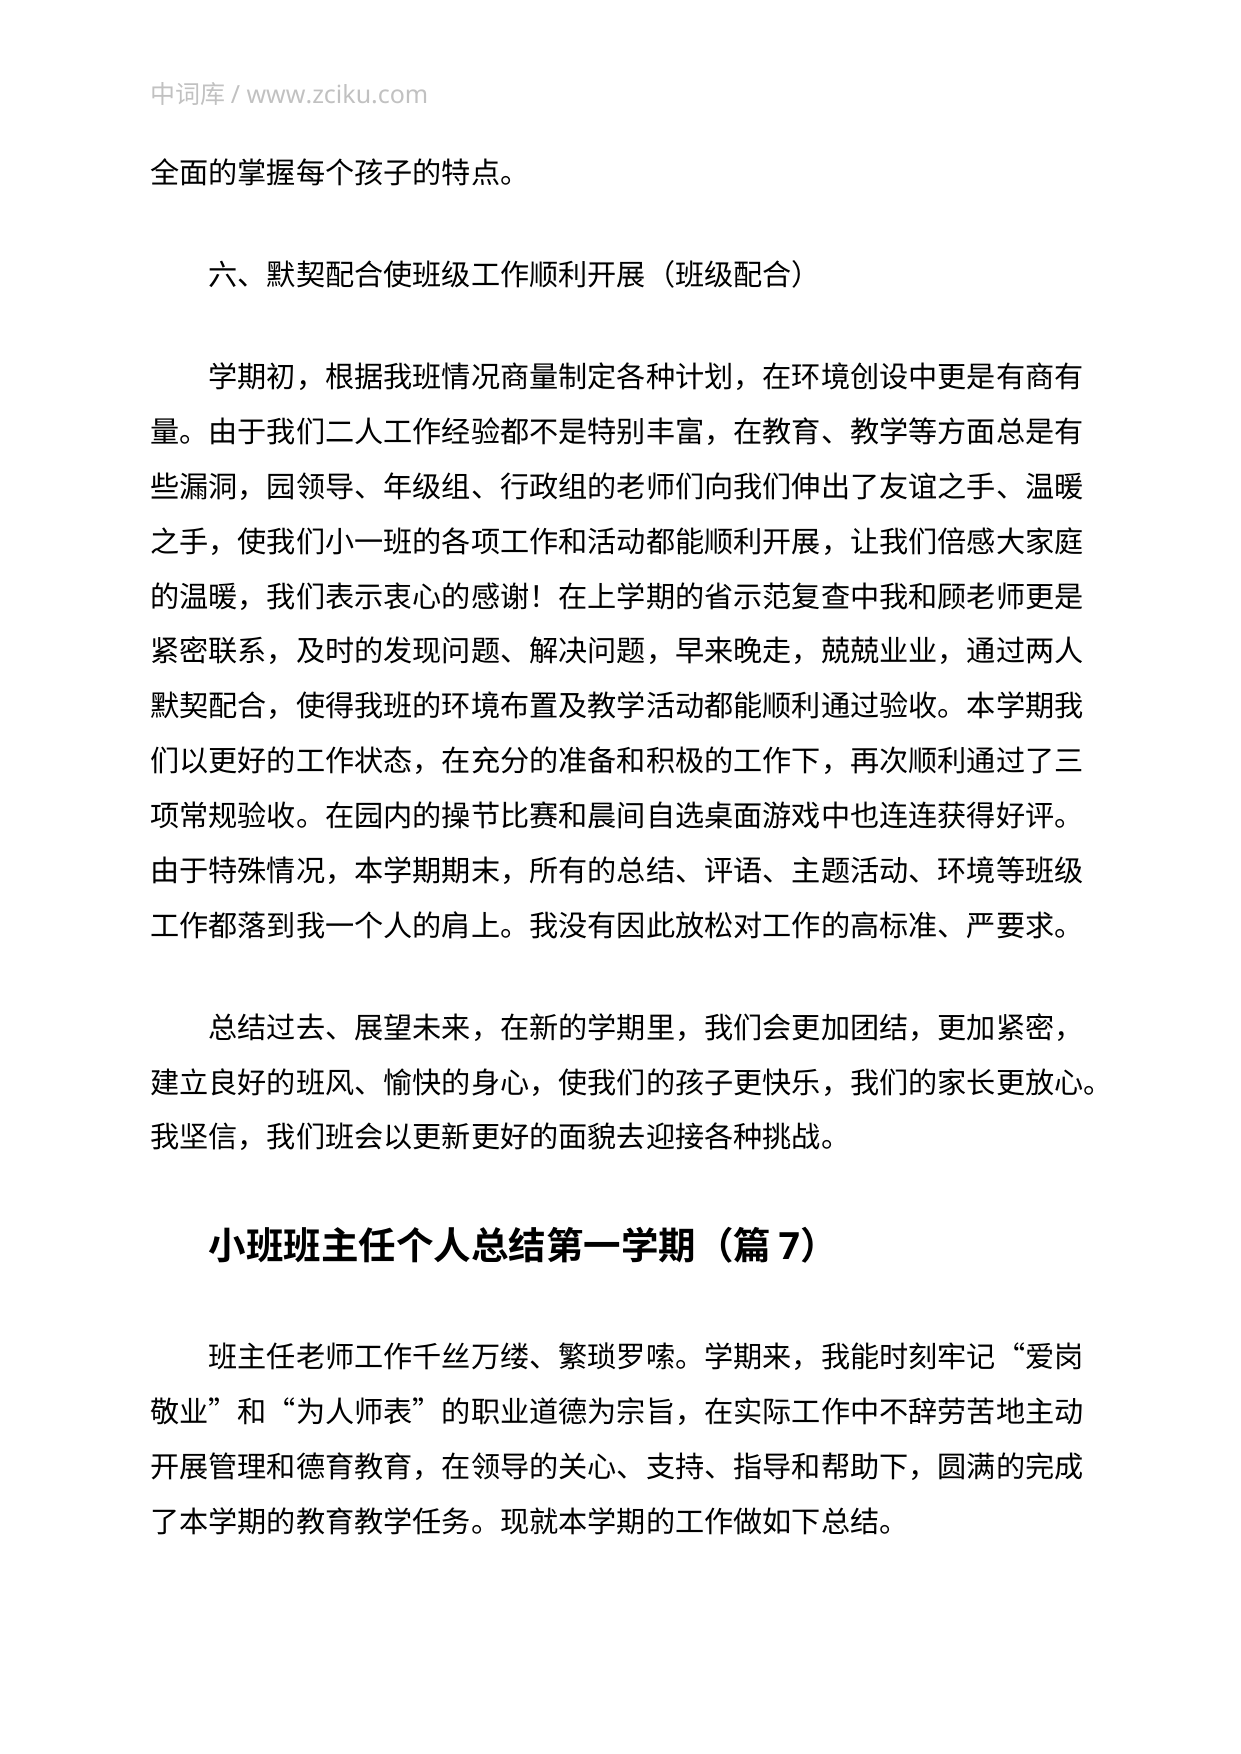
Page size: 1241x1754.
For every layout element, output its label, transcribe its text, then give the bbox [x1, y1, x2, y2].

text 六、默契配合使班级工作顺利开展（班级配合） [150, 252, 1090, 294]
text 班主任老师工作千丝万缕、繁琐罗嗦。学期来，我能时刻牢记“爱岗敬业”和“为人师表”的职业道德为宗旨，在实际工作中不辞劳苦地主动开展管理和德育教育，在领导的关心、支持、指导和帮助下，圆满的完成了本学期的教育教学任务。现就本学期的工作做如下总结。 [150, 1333, 1090, 1540]
text 小班班主任个人总结第一学期（篇7） [150, 1216, 1090, 1270]
text 学期初，根据我班情况商量制定各种计划，在环境创设中更是有商有量。由于我们二人工作经验都不是特别丰富，在教育、教学等方面总是有些漏洞，园领导、年级组、行政组的老师们向我们伸出了友谊之手、温暖之手，使我们小一班的各项工作和活动都能顺利开展，让我们倍感大家庭的温暖，我们表示衷心的感谢！在上学期的省示范复查中我和顾老师更是紧密联系，及时的发现问题、解决问题，早来晚走，兢兢业业，通过两人默契配合，使得我班的环境布置及教学活动都能顺利通过验收。本学期我们以更好的工作状态，在充分的准备和积极的工作下，再次顺利通过了三项常规验收。在园内的操节比赛和晨间自选桌面游戏中也连连获得好评。由于特殊情况，本学期期末，所有的总结、评语、主题活动、环境等班级工作都落到我一个人的肩上。我没有因此放松对工作的高标准、严要求。 [150, 353, 1090, 945]
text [150, 150, 1090, 192]
text 总结过去、展望未来，在新的学期里，我们会更加团结，更加紧密，建立良好的班风、愉快的身心，使我们的孩子更快乐，我们的家长更放心。我坚信，我们班会以更新更好的面貌去迎接各种挑战。 [150, 1004, 1090, 1156]
